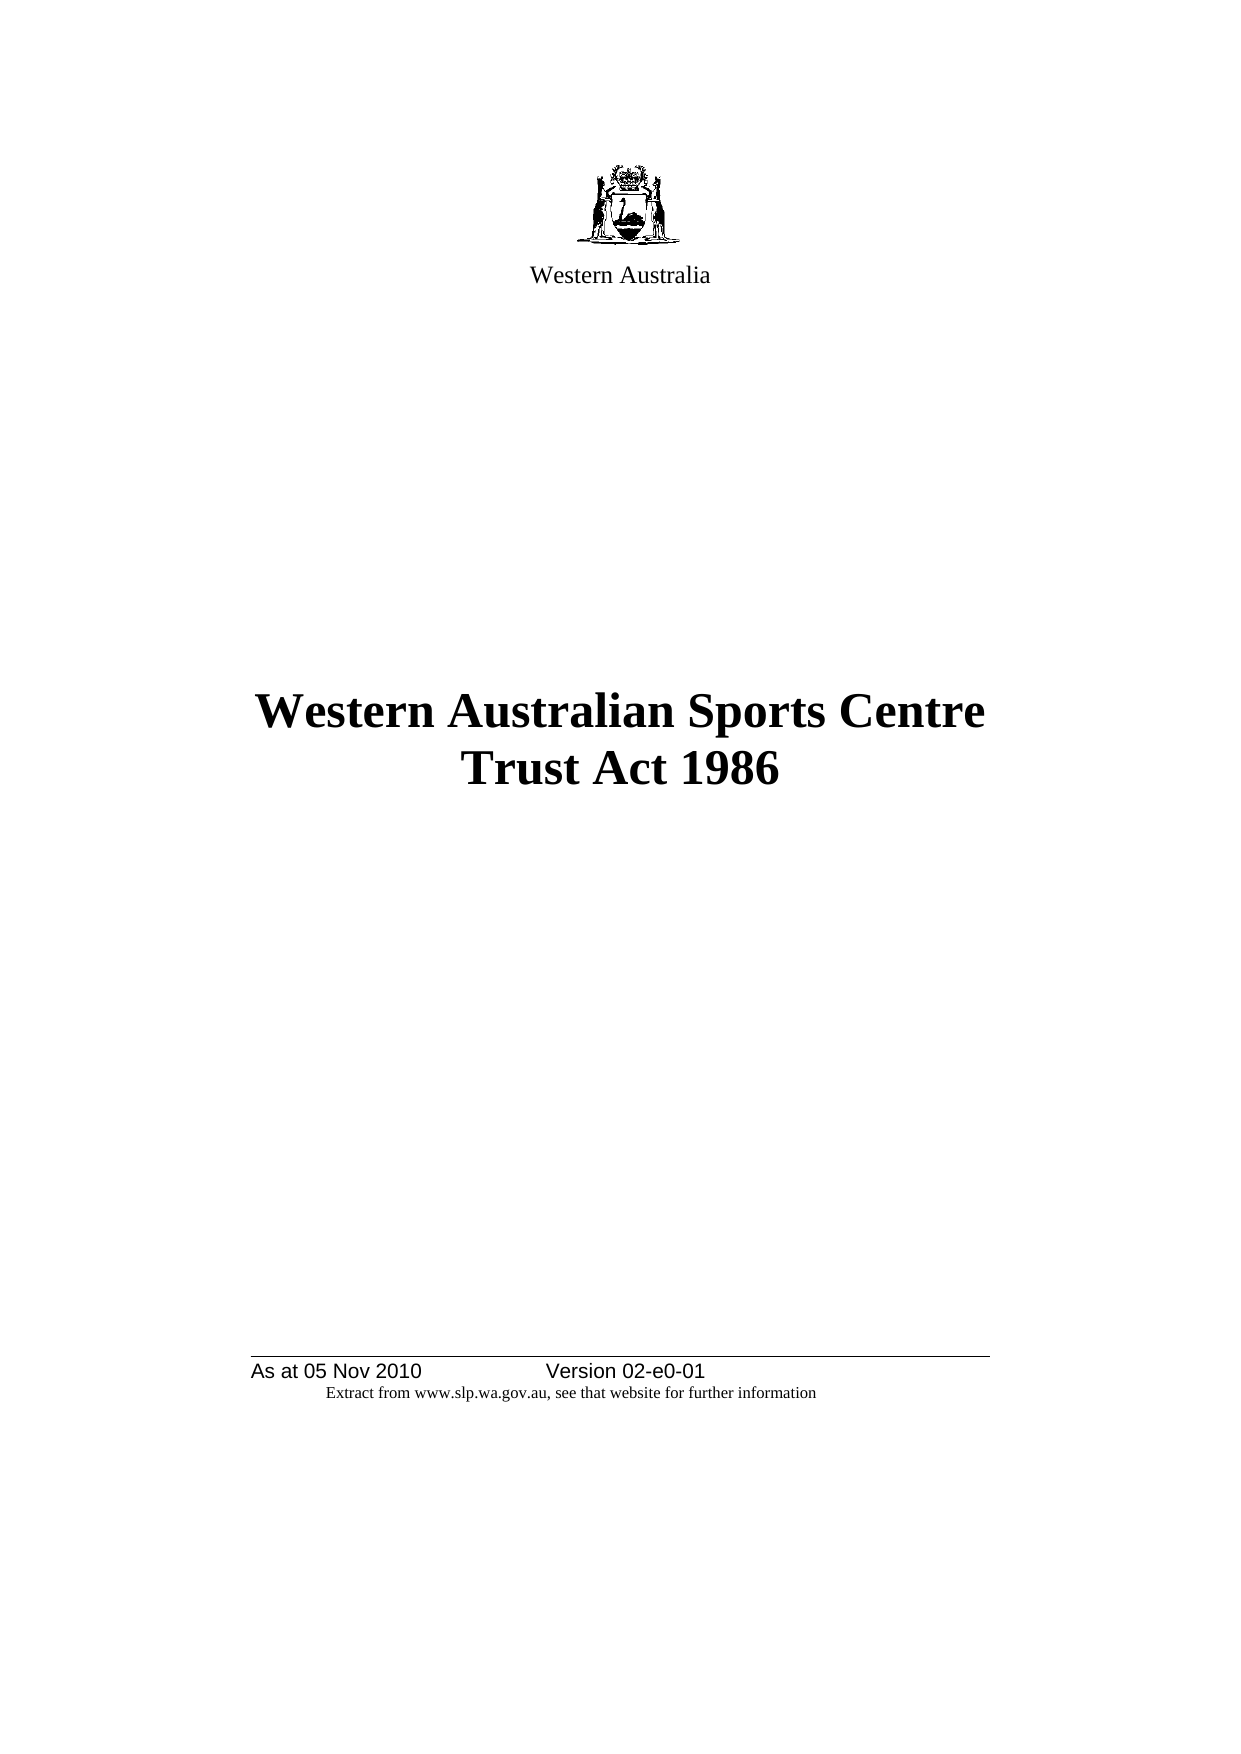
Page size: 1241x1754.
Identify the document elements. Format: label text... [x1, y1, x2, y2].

picture [576, 163, 680, 246]
text Western Australia [251, 260, 990, 289]
text Western Australian Sports Centre Trust Act 1986 [251, 680, 990, 795]
